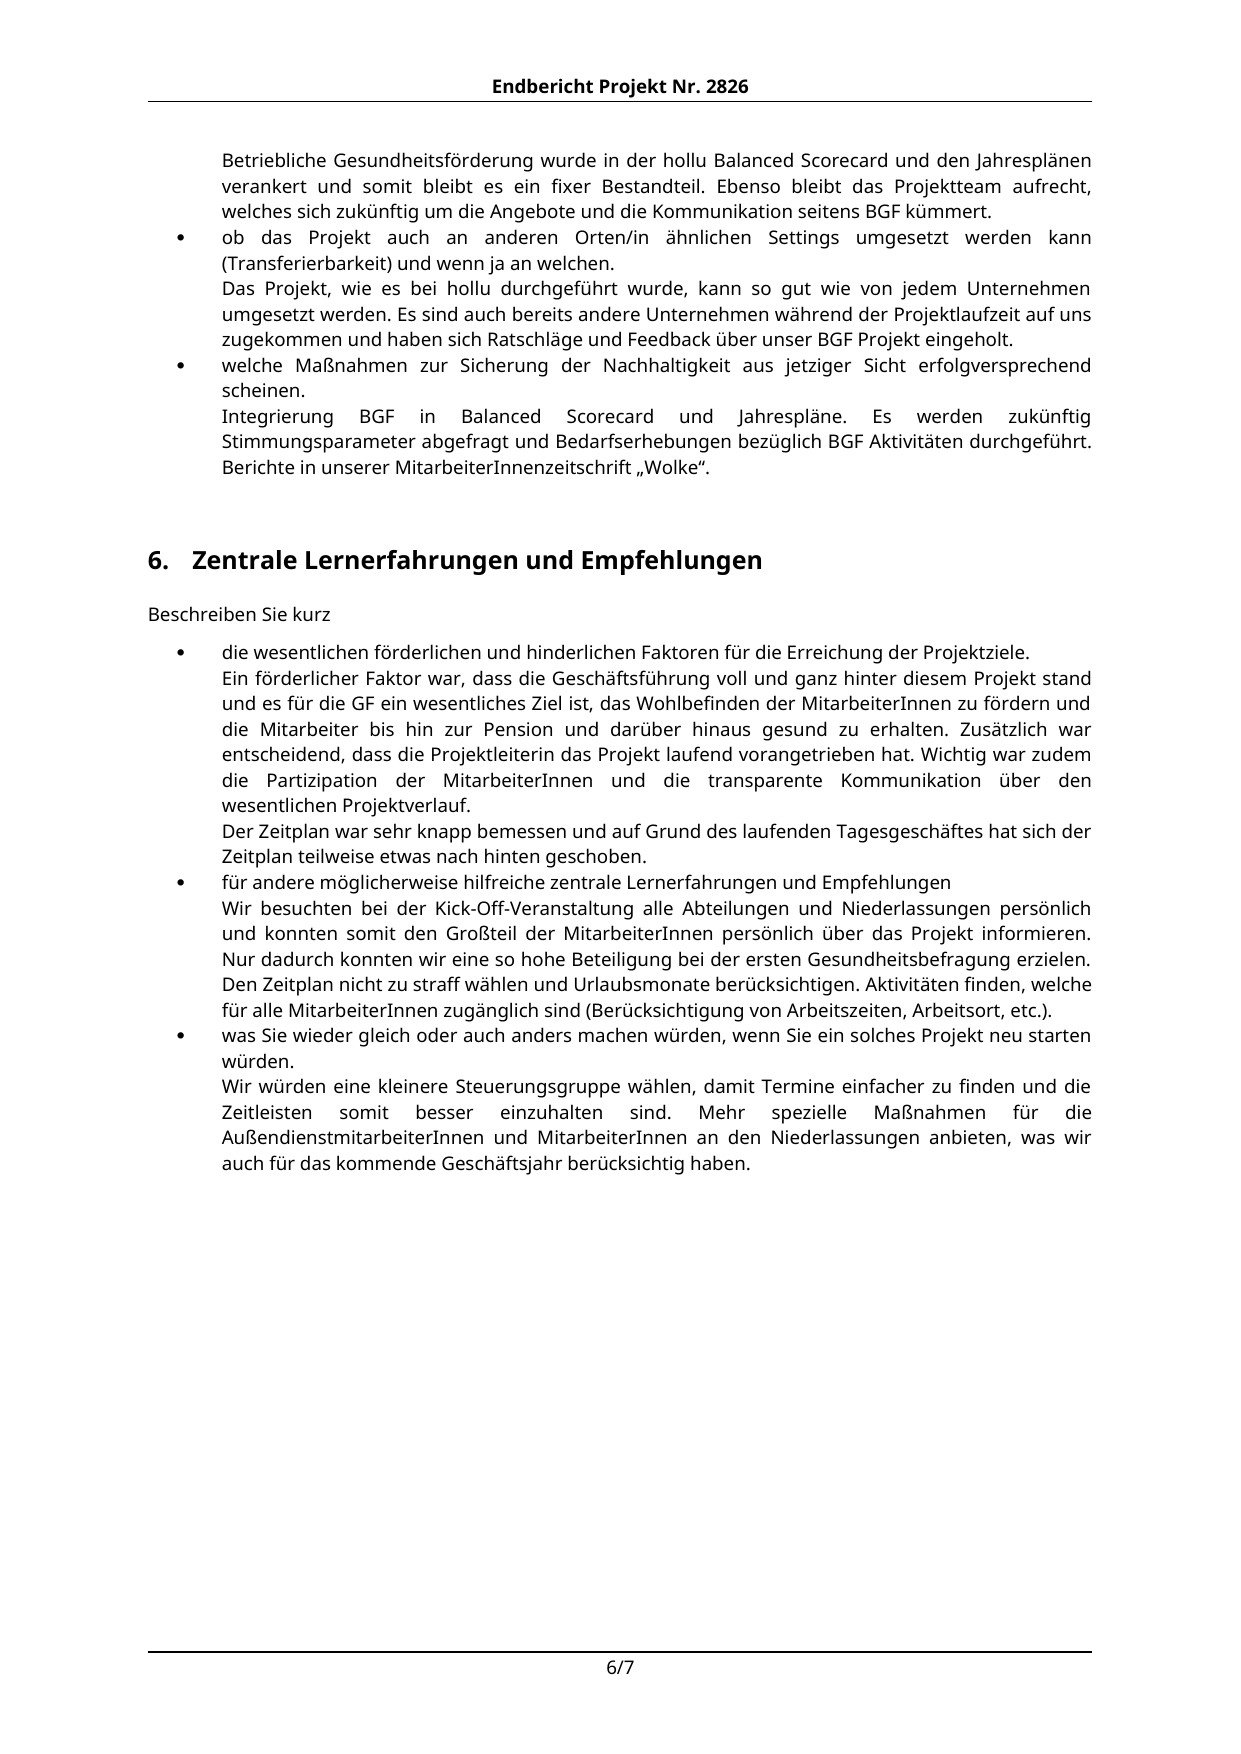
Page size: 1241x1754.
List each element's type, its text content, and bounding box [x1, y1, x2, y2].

list Wir würden eine kleinere Steuerungsgruppe wählen, damit Termine einfacher zu finden und die Zeitleisten somit besser einzuhalten sind. Mehr spezielle Maßnahmen für die AußendienstmitarbeiterInnen und MitarbeiterInnen an den Niederlassungen anbieten, was wir auch für das kommende Geschäftsjahr berücksichtig haben. [222, 1073, 1092, 1176]
list Das Projekt, wie es bei hollu durchgeführt wurde, kann so gut wie von jedem Unternehmen umgesetzt werden. Es sind auch bereits andere Unternehmen während der Projektlaufzeit auf uns zugekommen und haben sich Ratschläge und Feedback über unser BGF Projekt eingeholt. [222, 275, 1092, 352]
list Integrierung BGF in Balanced Scorecard und Jahrespläne. Es werden zukünftig Stimmungsparameter abgefragt und Bedarfserhebungen bezüglich BGF Aktivitäten durchgeführt. Berichte in unserer MitarbeiterInnenzeitschrift „Wolke“. [222, 403, 1092, 479]
list für andere möglicherweise hilfreiche zentrale Lernerfahrungen und Empfehlungen [177, 869, 1092, 895]
list Wir besuchten bei der Kick-Off-Veranstaltung alle Abteilungen und Niederlassungen persönlich und konnten somit den Großteil der MitarbeiterInnen persönlich über das Projekt informieren. Nur dadurch konnten wir eine so hohe Beteiligung bei der ersten Gesundheitsbefragung erzielen. Den Zeitplan nicht zu straff wählen und Urlaubsmonate berücksichtigen. Aktivitäten finden, welche für alle MitarbeiterInnen zugänglich sind (Berücksichtigung von Arbeitszeiten, Arbeitsort, etc.). [222, 895, 1092, 1022]
list was Sie wieder gleich oder auch anders machen würden, wenn Sie ein solches Projekt neu starten würden. [177, 1022, 1092, 1073]
list ob das Projekt auch an anderen Orten/in ähnlichen Settings umgesetzt werden kann (Transferierbarkeit) und wenn ja an welchen. [177, 224, 1092, 275]
list Betriebliche Gesundheitsförderung wurde in der hollu Balanced Scorecard und den Jahresplänen verankert und somit bleibt es ein fixer Bestandteil. Ebenso bleibt das Projektteam aufrecht, welches sich zukünftig um die Angebote und die Kommunikation seitens BGF kümmert. [222, 148, 1092, 224]
list welche Maßnahmen zur Sicherung der Nachhaltigkeit aus jetziger Sicht erfolgversprechend scheinen. [177, 352, 1092, 403]
list Der Zeitplan war sehr knapp bemessen und auf Grund des laufenden Tagesgeschäftes hat sich der Zeitplan teilweise etwas nach hinten geschoben. [222, 818, 1092, 869]
list die wesentlichen förderlichen und hinderlichen Faktoren für die Erreichung der Projektziele. [177, 639, 1092, 665]
subtitle Zentrale Lernerfahrungen und Empfehlungen [148, 542, 1092, 577]
list Ein förderlicher Faktor war, dass die Geschäftsführung voll und ganz hinter diesem Projekt stand und es für die GF ein wesentliches Ziel ist, das Wohlbefinden der MitarbeiterInnen zu fördern und die Mitarbeiter bis hin zur Pension und darüber hinaus gesund zu erhalten. Zusätzlich war entscheidend, dass die Projektleiterin das Projekt laufend vorangetrieben hat. Wichtig war zudem die Partizipation der MitarbeiterInnen und die transparente Kommunikation über den wesentlichen Projektverlauf. [222, 665, 1092, 818]
text Beschreiben Sie kurz [148, 602, 1092, 627]
